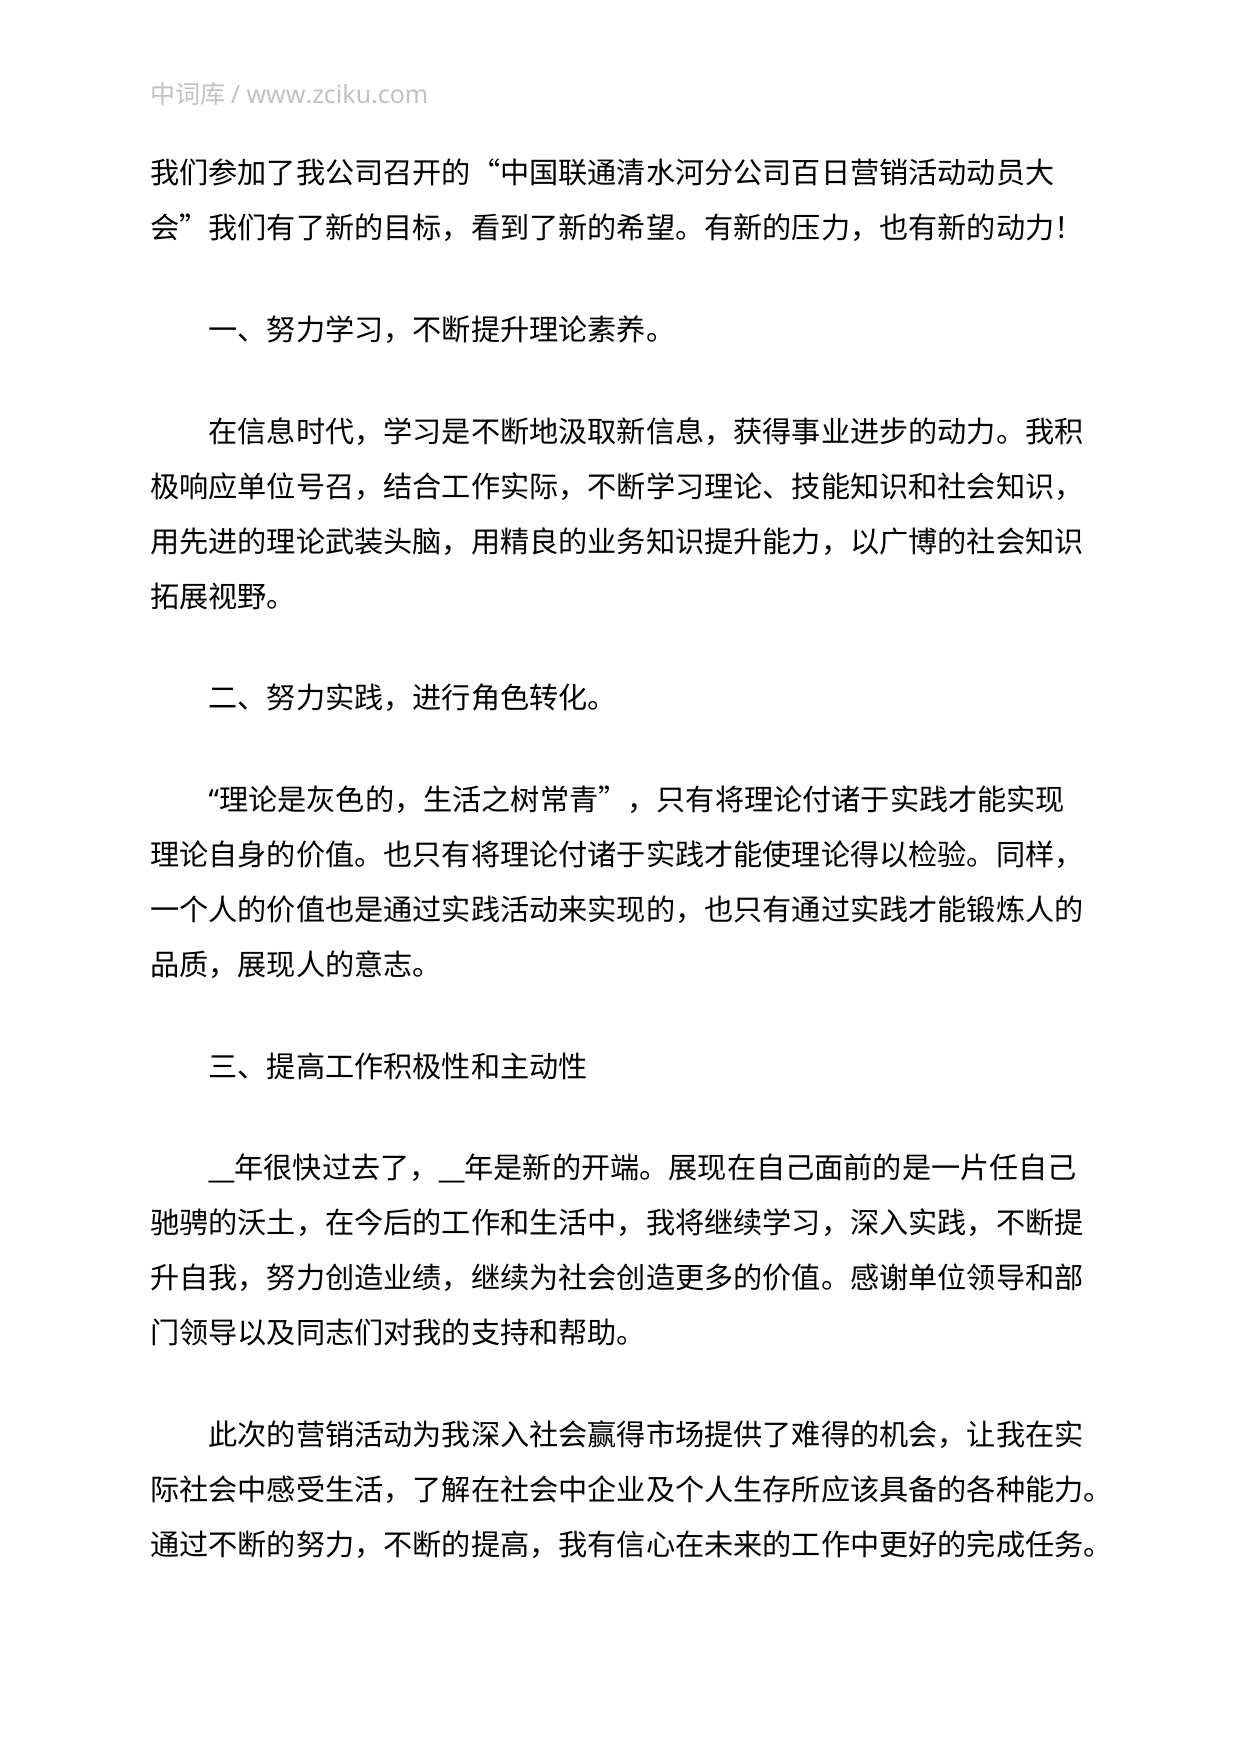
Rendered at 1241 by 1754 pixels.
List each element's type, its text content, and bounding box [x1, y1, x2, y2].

text 此次的营销活动为我深入社会赢得市场提供了难得的机会，让我在实际社会中感受生活，了解在社会中企业及个人生存所应该具备的各种能力。通过不断的努力，不断的提高，我有信心在未来的工作中更好的完成任务。 [150, 1412, 1090, 1564]
text “理论是灰色的，生活之树常青”，只有将理论付诸于实践才能实现理论自身的价值。也只有将理论付诸于实践才能使理论得以检验。同样，一个人的价值也是通过实践活动来实现的，也只有通过实践才能锻炼人的品质，展现人的意志。 [150, 777, 1090, 984]
text 二、努力实践，进行角色转化。 [150, 675, 1090, 717]
text 三、提高工作积极性和主动性 [150, 1043, 1090, 1086]
text 一、努力学习，不断提升理论素养。 [150, 307, 1090, 349]
text __年很快过去了，__年是新的开端。展现在自己面前的是一片任自己驰骋的沃土，在今后的工作和生活中，我将继续学习，深入实践，不断提升自我，努力创造业绩，继续为社会创造更多的价值。感谢单位领导和部门领导以及同志们对我的支持和帮助。 [150, 1145, 1090, 1352]
text 在信息时代，学习是不断地汲取新信息，获得事业进步的动力。我积极响应单位号召，结合工作实际，不断学习理论、技能知识和社会知识，用先进的理论武装头脑，用精良的业务知识提升能力，以广博的社会知识拓展视野。 [150, 408, 1090, 615]
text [150, 150, 1090, 247]
